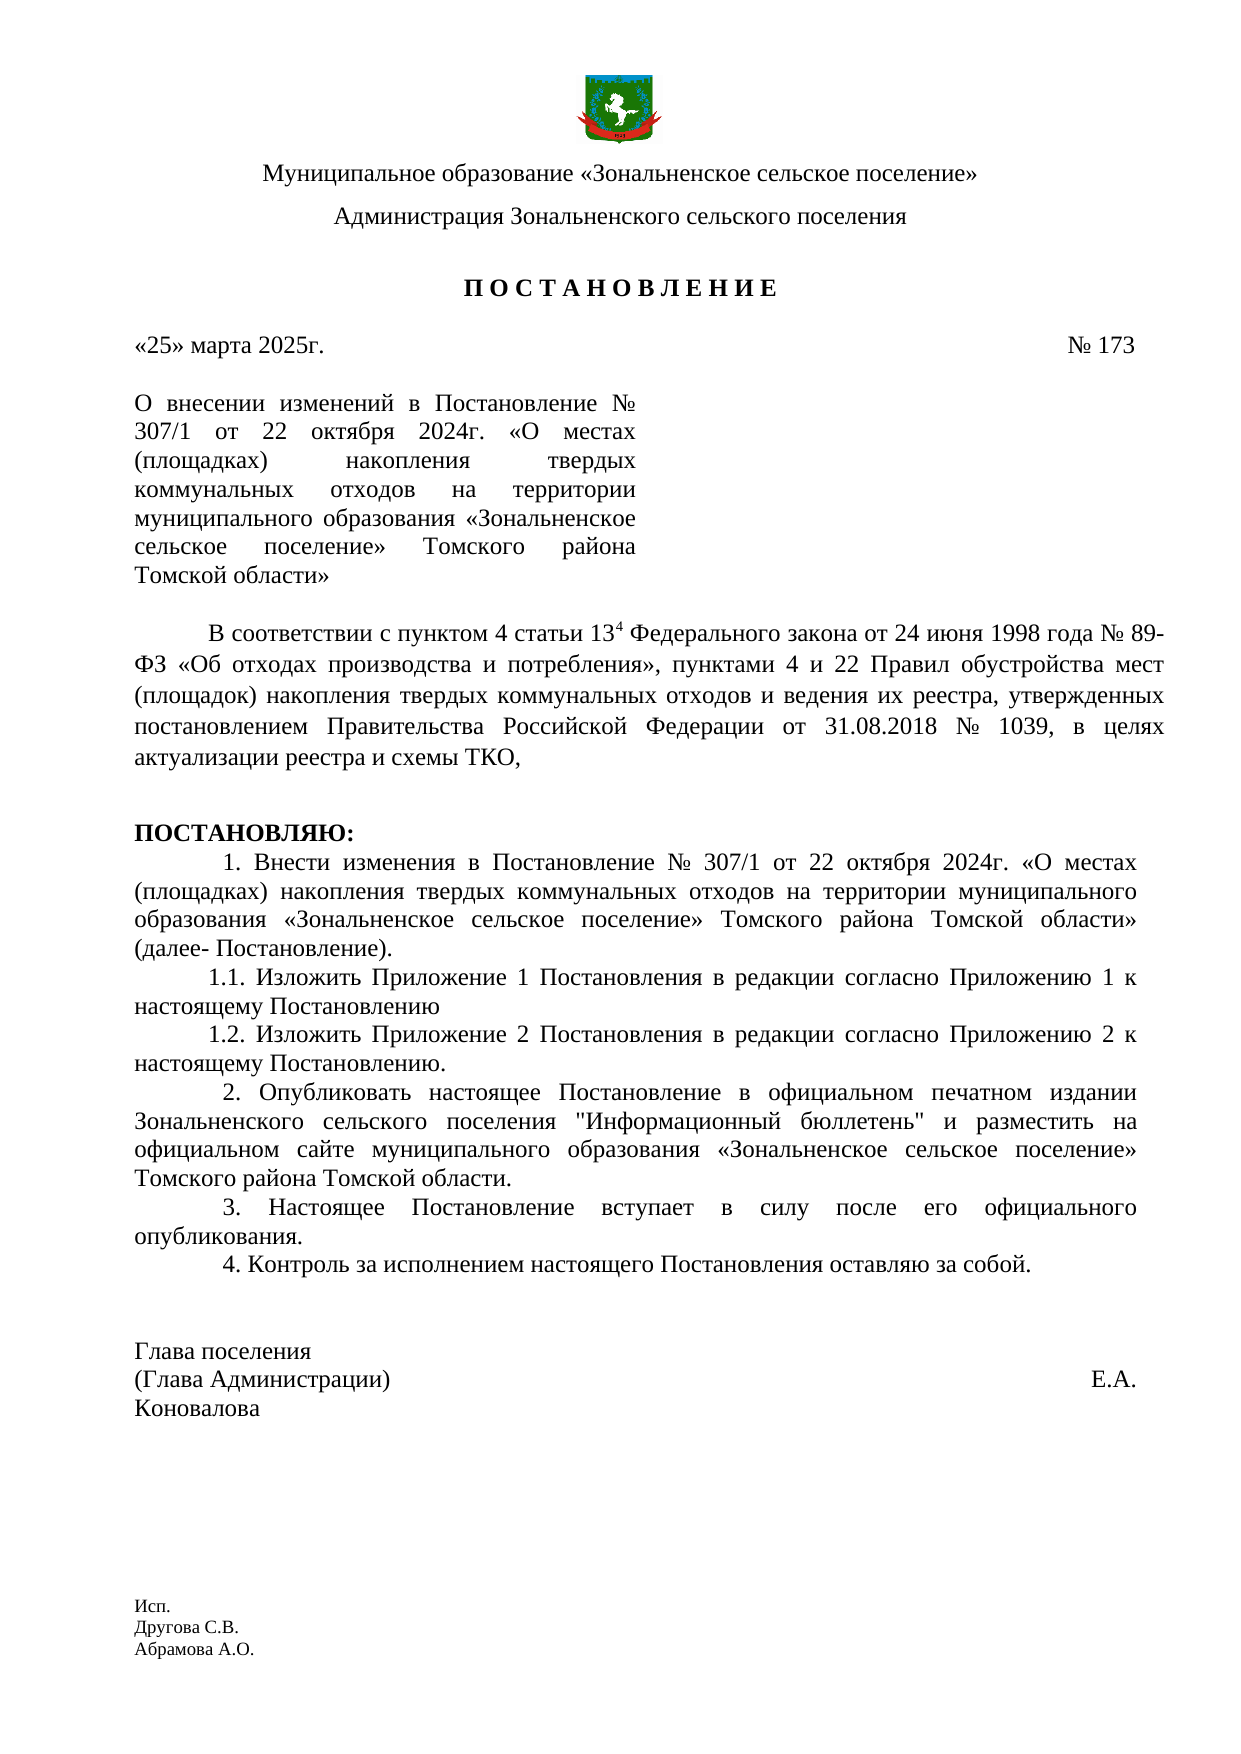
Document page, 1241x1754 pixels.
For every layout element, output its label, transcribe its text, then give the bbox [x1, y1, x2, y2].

text Абрамова А.О. [134, 1638, 1138, 1659]
picture [574, 75, 666, 144]
text П О С Т А Н О В Л Е Н И Е [75, 273, 1165, 301]
text Администрация Зональненского сельского поселения [75, 201, 1165, 229]
text 1.2. Изложить Приложение 2 Постановления в редакции согласно Приложению 2 к настоящему Постановлению. [134, 1019, 1138, 1077]
text Муниципальное образование «Зональненское сельское поселение» [75, 158, 1165, 186]
text 1.1. Изложить Приложение 1 Постановления в редакции согласно Приложению 1 к настоящему Постановлению [134, 962, 1138, 1019]
text Другова С.В. [134, 1616, 1138, 1638]
text В соответствии с пунктом 4 статьи 134 Федерального закона от 24 июня 1998 года № 89-ФЗ «Об отходах производства и потребления», пунктами 4 и 22 Правил обустройства мест (площадок) накопления твердых коммунальных отходов и ведения их реестра, утвержденных постановлением Правительства Российской Федерации от 31.08.2018 № 1039, в целях актуализации реестра и схемы ТКО, [134, 618, 1165, 771]
text 4. Контроль за исполнением настоящего Постановления оставляю за собой. [134, 1249, 1138, 1278]
text 2. Опубликовать настоящее Постановление в официальном печатном издании Зональненского сельского поселения "Информационный бюллетень" и разместить на официальном сайте муниципального образования «Зональненское сельское поселение» Томского района Томской области. [134, 1077, 1138, 1192]
text (Глава Администрации) Е.А. Коновалова [134, 1364, 1138, 1422]
text ПОСТАНОВЛЯЮ: [134, 818, 1138, 847]
text О внесении изменений в Постановление № 307/1 от 22 октября 2024г. «О местах (площадках) накопления твердых коммунальных отходов на территории муниципального образования «Зональненское сельское поселение» Томского района Томской области» [134, 388, 636, 589]
text Глава поселения [134, 1336, 1138, 1364]
text 1. Внести изменения в Постановление № 307/1 от 22 октября 2024г. «О местах (площадках) накопления твердых коммунальных отходов на территории муниципального образования «Зональненское сельское поселение» Томского района Томской области» (далее- Постановление). [134, 847, 1138, 962]
text 3. Настоящее Постановление вступает в силу после его официального опубликования. [134, 1192, 1138, 1249]
text «25» марта 2025г. № 173 [134, 330, 1138, 359]
text Исп. [134, 1594, 1138, 1616]
